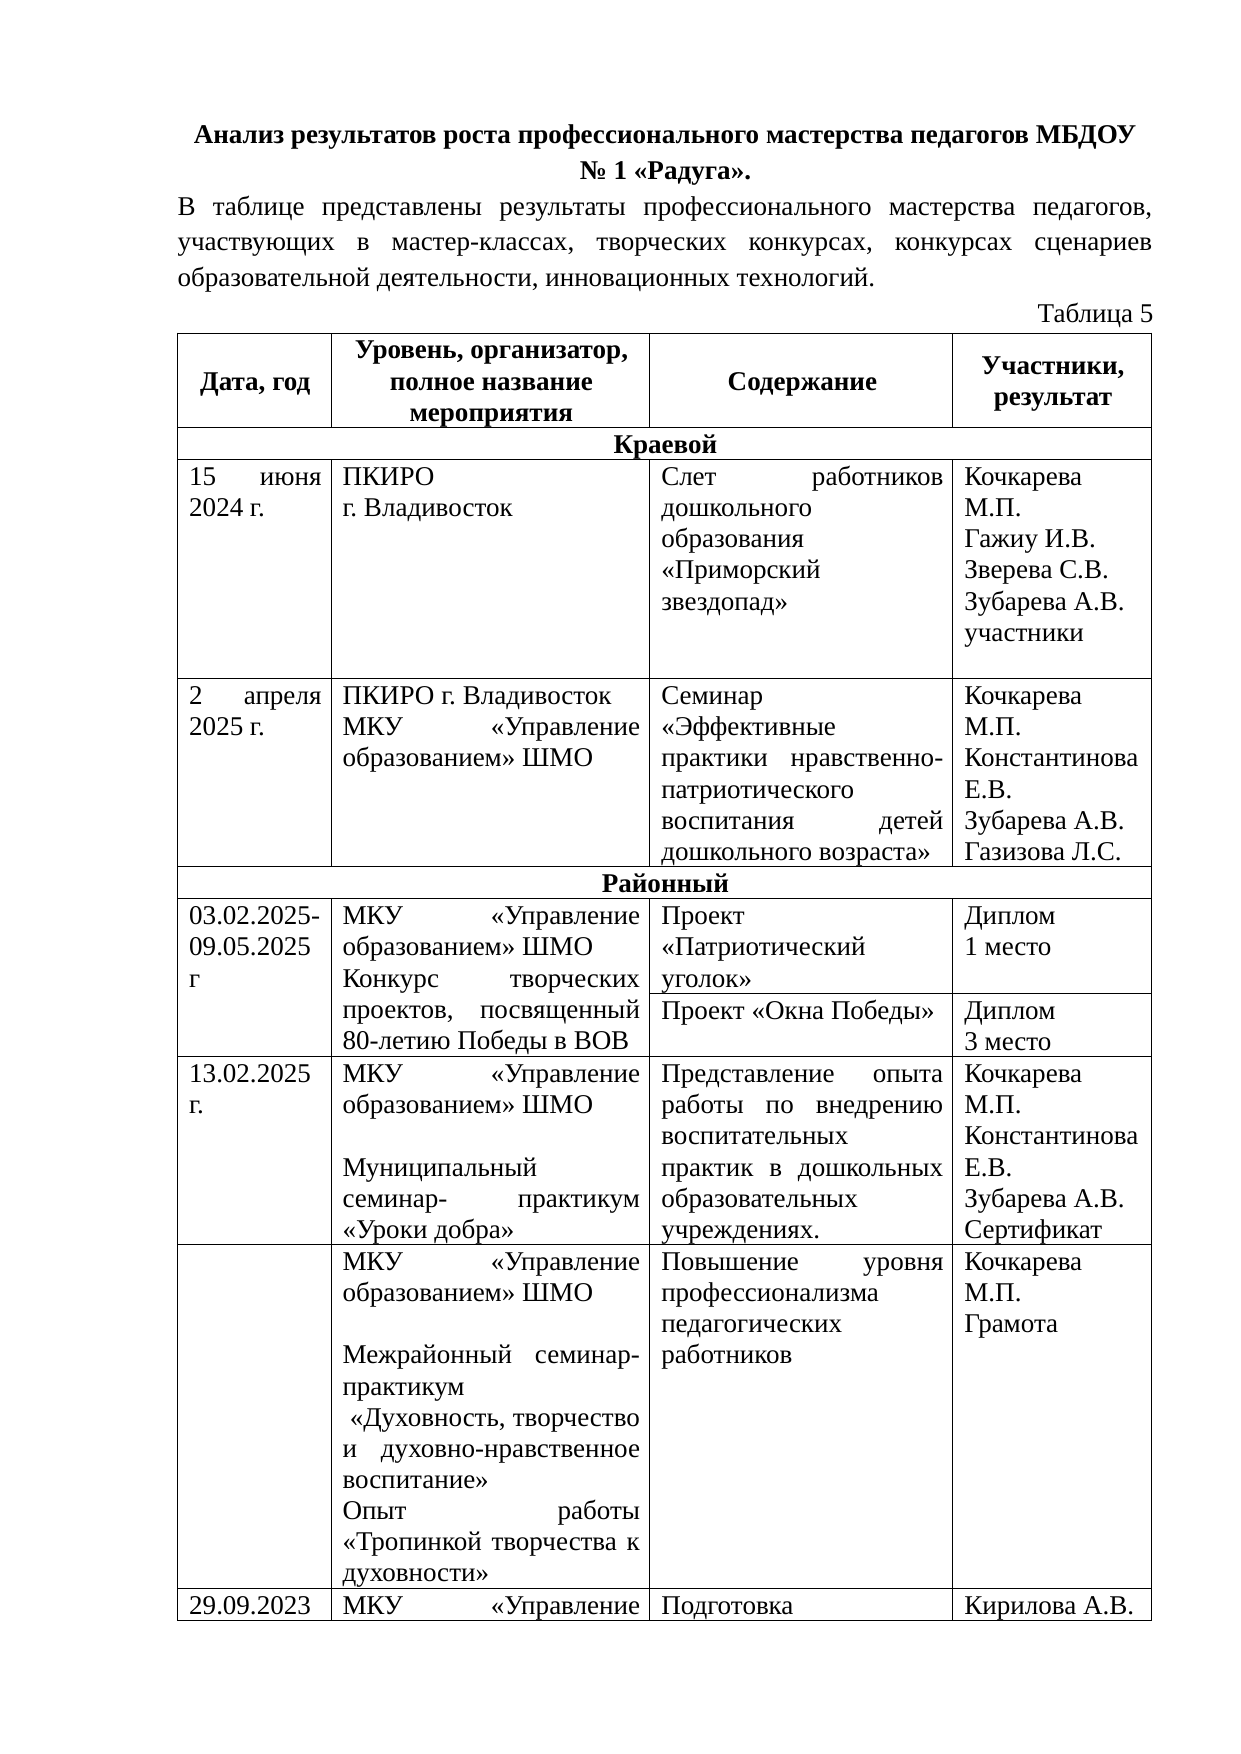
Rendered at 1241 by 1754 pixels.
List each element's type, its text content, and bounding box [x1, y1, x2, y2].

table_cell Представление опыта работы по внедрению воспитательных практик в дошкольных образовательных учреждениях. [650, 1057, 952, 1244]
table_header Уровень, организатор, полное название мероприятия [332, 334, 649, 427]
table_header Дата, год [178, 334, 331, 427]
table_cell МКУ «Управление образованием» ШМО Конкурс творческих проектов, посвященный 80-летию Победы в ВОВ [332, 899, 649, 1056]
table_cell Кочкарева М.П. Гажиу И.В. Зверева С.В. Зубарева А.В. участники [953, 460, 1151, 678]
table_cell 29.09.2023 [178, 1589, 331, 1620]
table_cell Кочкарева М.П. Грамота [953, 1245, 1151, 1588]
table_cell [178, 1245, 331, 1588]
table_cell Кочкарева М.П. Константинова Е.В. Зубарева А.В. Газизова Л.С. [953, 679, 1151, 866]
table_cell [953, 1589, 1151, 1620]
table_cell 13.02.2025 г. [178, 1057, 331, 1244]
text Анализ результатов роста профессионального мастерства педагогов МБДОУ № 1 «Радуга». [177, 118, 1153, 185]
table_header Участники, результат [953, 334, 1151, 427]
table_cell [650, 1589, 952, 1620]
table_cell Диплом 3 место [953, 994, 1151, 1056]
table_cell 15 июня 2024 г. [178, 460, 331, 678]
table_cell 03.02.2025-09.05.2025 г [178, 899, 331, 1056]
table_cell ПКИРО г. Владивосток [332, 460, 649, 678]
table_header Содержание [650, 334, 952, 427]
table_cell Проект «Окна Победы» [650, 994, 952, 1056]
table_cell Семинар «Эффективные практики нравственно-патриотического воспитания детей дошкольного возраста» [650, 679, 952, 866]
table_cell Повышение уровня профессионализма педагогических работников [650, 1245, 952, 1588]
table_cell МКУ «Управление образованием» ШМО Межрайонный семинар-практикум «Духовность, творчество и духовно-нравственное воспитание» Опыт работы «Тропинкой творчества к духовности» [332, 1245, 649, 1588]
table_cell Проект «Патриотический уголок» [650, 899, 952, 993]
table_cell МКУ «Управление образованием» ШМО Муниципальный семинар- практикум «Уроки добра» [332, 1057, 649, 1244]
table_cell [332, 1589, 649, 1620]
text Таблица 5 [177, 297, 1153, 328]
table_cell 2 апреля 2025 г. [178, 679, 331, 866]
table_cell Кочкарева М.П. Константинова Е.В. Зубарева А.В. Сертификат [953, 1057, 1151, 1244]
text В таблице представлены результаты профессионального мастерства педагогов, участвующих в мастер-классах, творческих конкурсах, конкурсах сценариев образовательной деятельности, инновационных технологий. [177, 189, 1153, 292]
table_cell Районный [178, 867, 1151, 898]
table_cell Краевой [178, 428, 1151, 459]
table_cell Слет работников дошкольного образования «Приморский звездопад» [650, 460, 952, 678]
table_cell ПКИРО г. Владивосток МКУ «Управление образованием» ШМО [332, 679, 649, 866]
table_cell Диплом 1 место [953, 899, 1151, 993]
